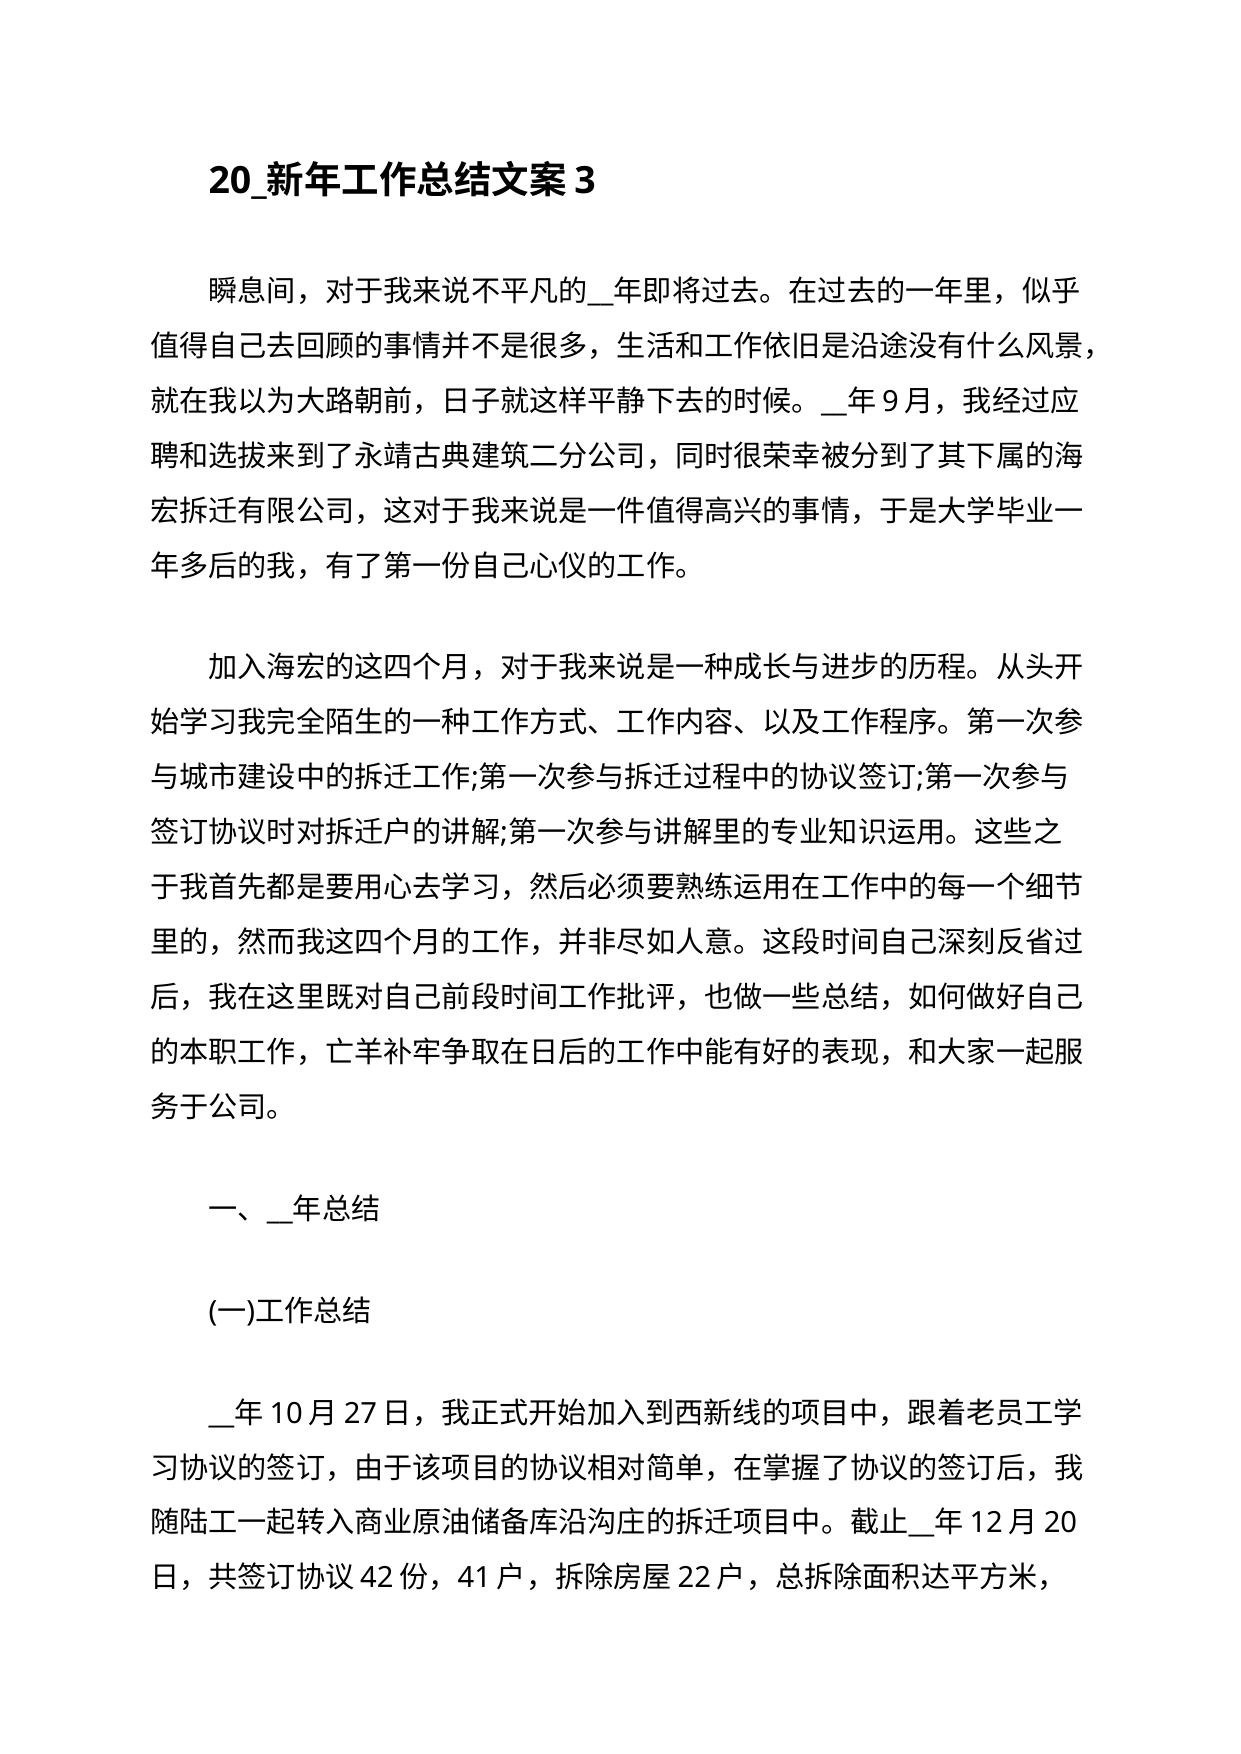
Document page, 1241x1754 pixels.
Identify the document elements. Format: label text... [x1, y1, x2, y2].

text (一)工作总结 [150, 1287, 1090, 1329]
text 加入海宏的这四个月，对于我来说是一种成长与进步的历程。从头开始学习我完全陌生的一种工作方式、工作内容、以及工作程序。第一次参与城市建设中的拆迁工作;第一次参与拆迁过程中的协议签订;第一次参与签订协议时对拆迁户的讲解;第一次参与讲解里的专业知识运用。这些之于我首先都是要用心去学习，然后必须要熟练运用在工作中的每一个细节里的，然而我这四个月的工作，并非尽如人意。这段时间自己深刻反省过后，我在这里既对自己前段时间工作批评，也做一些总结，如何做好自己的本职工作，亡羊补牢争取在日后的工作中能有好的表现，和大家一起服务于公司。 [150, 644, 1090, 1126]
text 20_新年工作总结文案3 [150, 150, 1090, 204]
text 一、__年总结 [150, 1185, 1090, 1228]
text 瞬息间，对于我来说不平凡的__年即将过去。在过去的一年里，似乎值得自己去回顾的事情并不是很多，生活和工作依旧是沿途没有什么风景，就在我以为大路朝前，日子就这样平静下去的时候。__年9月，我经过应聘和选拔来到了永靖古典建筑二分公司，同时很荣幸被分到了其下属的海宏拆迁有限公司，这对于我来说是一件值得高兴的事情，于是大学毕业一年多后的我，有了第一份自己心仪的工作。 [150, 268, 1090, 584]
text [150, 1389, 1090, 1596]
